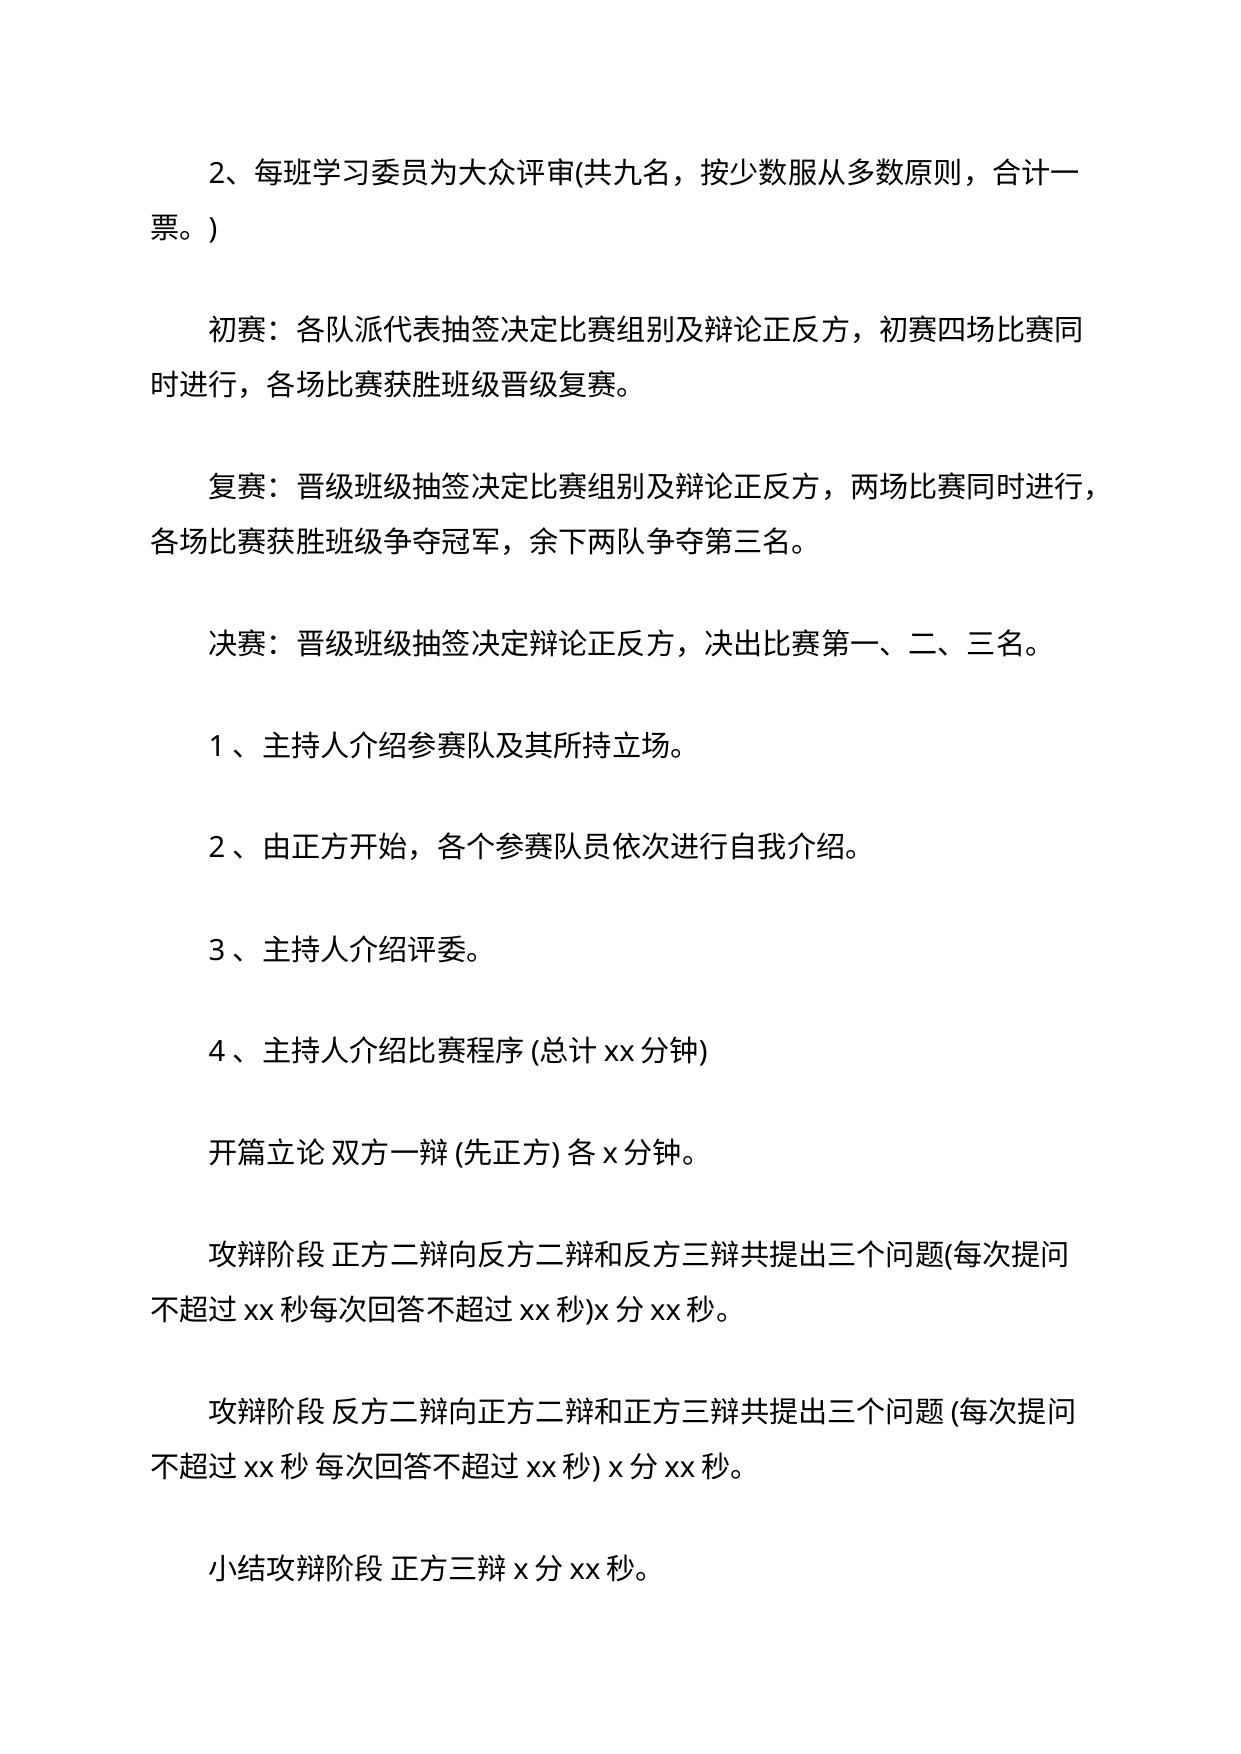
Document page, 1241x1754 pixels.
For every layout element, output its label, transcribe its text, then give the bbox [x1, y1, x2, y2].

text 复赛：晋级班级抽签决定比赛组别及辩论正反方，两场比赛同时进行，各场比赛获胜班级争夺冠军，余下两队争夺第三名。 [150, 464, 1090, 561]
text 4 、主持人介绍比赛程序 (总计xx分钟) [150, 1028, 1090, 1070]
text 决赛：晋级班级抽签决定辩论正反方，决出比赛第一、二、三名。 [150, 620, 1090, 663]
text 小结攻辩阶段 正方三辩 x分xx秒。 [150, 1546, 1090, 1588]
text 2 、由正方开始，各个参赛队员依次进行自我介绍。 [150, 824, 1090, 866]
text 1 、主持人介绍参赛队及其所持立场。 [150, 722, 1090, 764]
text 初赛：各队派代表抽签决定比赛组别及辩论正反方，初赛四场比赛同时进行，各场比赛获胜班级晋级复赛。 [150, 307, 1090, 404]
text 开篇立论 双方一辩 (先正方) 各x分钟。 [150, 1130, 1090, 1172]
text 3 、主持人介绍评委。 [150, 926, 1090, 968]
text 攻辩阶段 反方二辩向正方二辩和正方三辩共提出三个问题 (每次提问不超过xx秒 每次回答不超过xx秒) x分xx秒。 [150, 1389, 1090, 1486]
text 2、每班学习委员为大众评审(共九名，按少数服从多数原则，合计一票。) [150, 150, 1090, 247]
text 攻辩阶段 正方二辩向反方二辩和反方三辩共提出三个问题(每次提问不超过xx秒每次回答不超过xx秒)x分xx秒。 [150, 1232, 1090, 1329]
